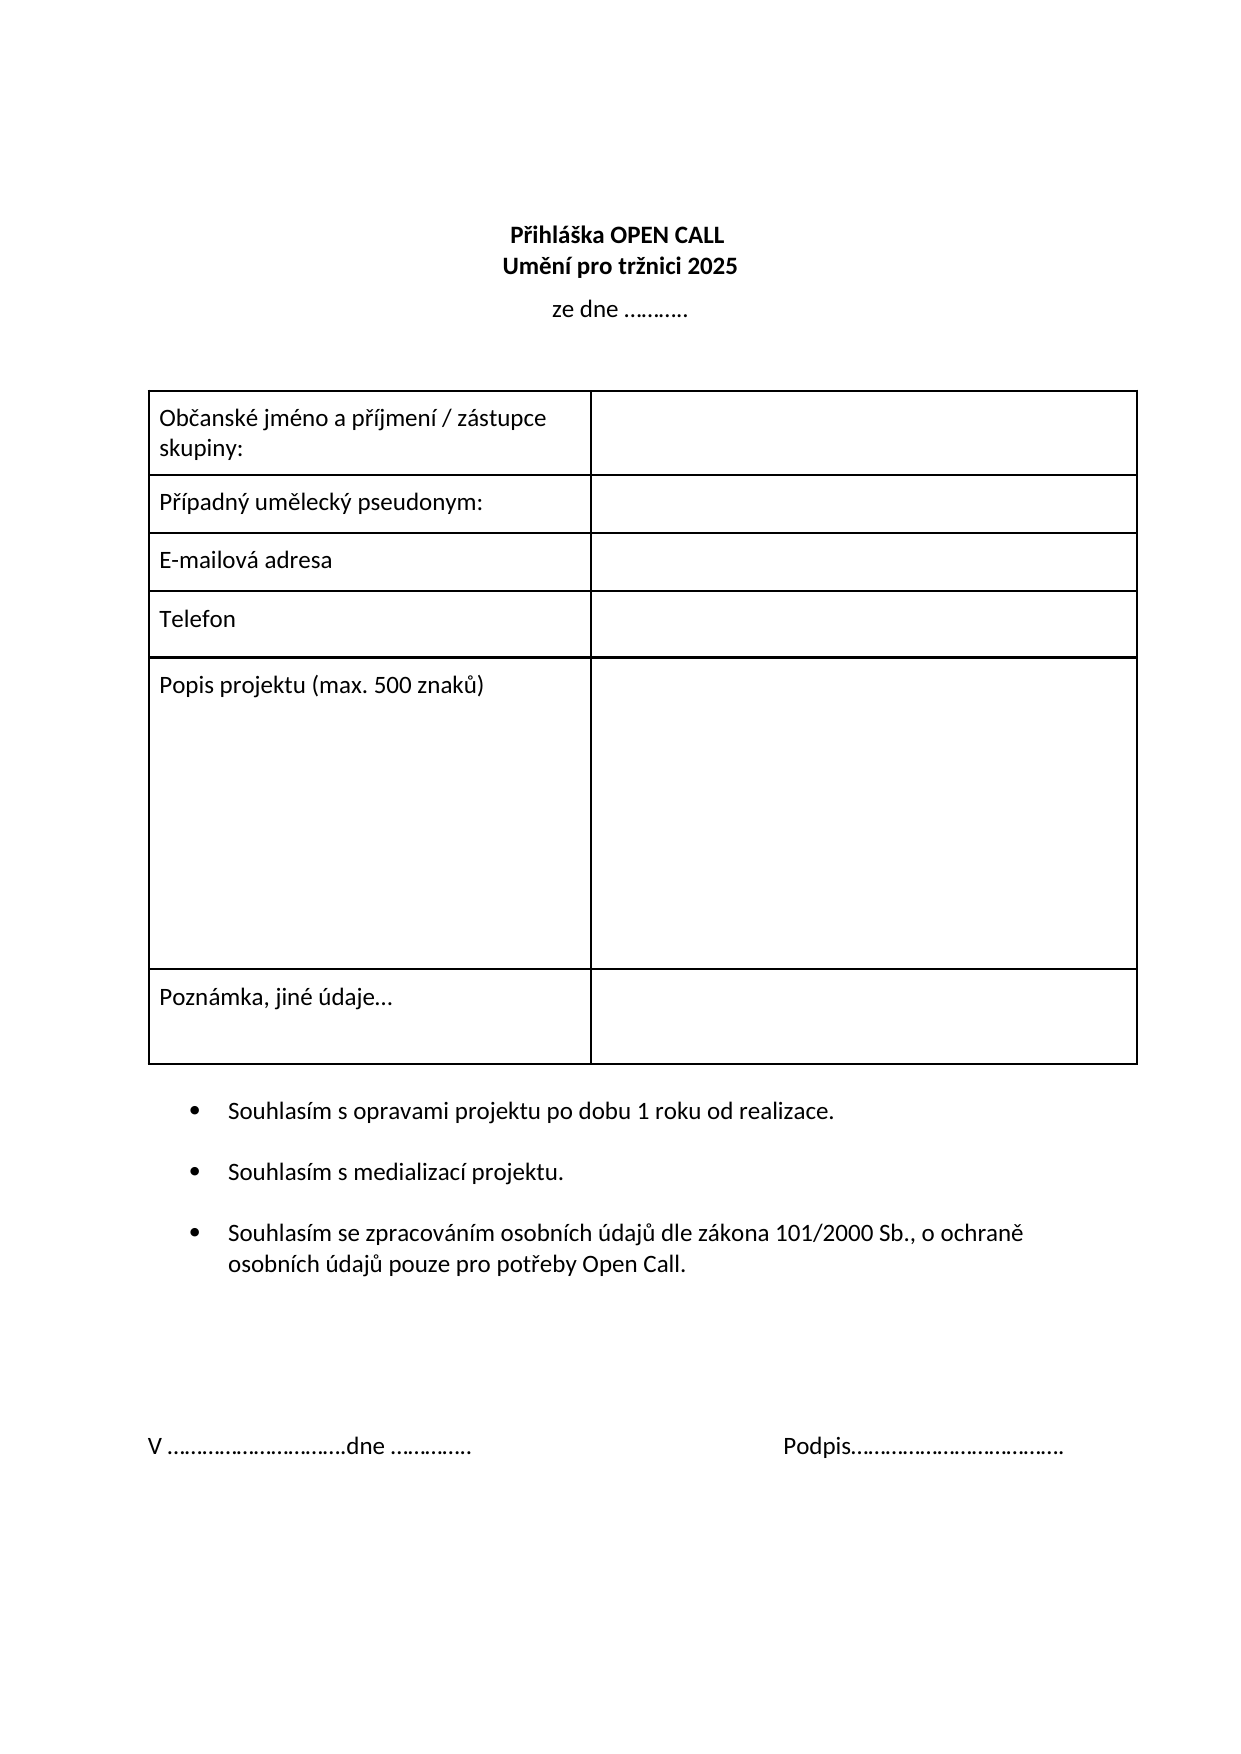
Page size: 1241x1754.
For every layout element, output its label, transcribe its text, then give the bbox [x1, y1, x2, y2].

table_cell Telefon [150, 592, 590, 656]
list Souhlasím se zpracováním osobních údajů dle zákona 101/2000 Sb., o ochraně osobních údajů pouze pro potřeby Open Call. [190, 1217, 1093, 1278]
table_cell Poznámka, jiné údaje… [150, 970, 590, 1062]
list Souhlasím s opravami projektu po dobu 1 roku od realizace. [190, 1095, 1093, 1126]
table_cell [592, 476, 1136, 532]
table_cell E-mailová adresa [150, 534, 590, 590]
list Souhlasím s medializací projektu. [190, 1156, 1093, 1187]
table_header [592, 392, 1136, 473]
table_cell [592, 659, 1136, 968]
table_cell Popis projektu (max. 500 znaků) [150, 659, 590, 968]
table_header Občanské jméno a příjmení / zástupce skupiny: [150, 392, 590, 473]
table_cell [592, 970, 1136, 1062]
table_cell Případný umělecký pseudonym: [150, 476, 590, 532]
table_cell [592, 592, 1136, 656]
text V ………………………….dne ………….. Podpis………………………………. [148, 1431, 1093, 1461]
text Přihláška OPEN CALL Umění pro tržnici 2025 [148, 219, 1093, 280]
text ze dne ……….. [148, 293, 1093, 323]
table_cell [592, 534, 1136, 590]
